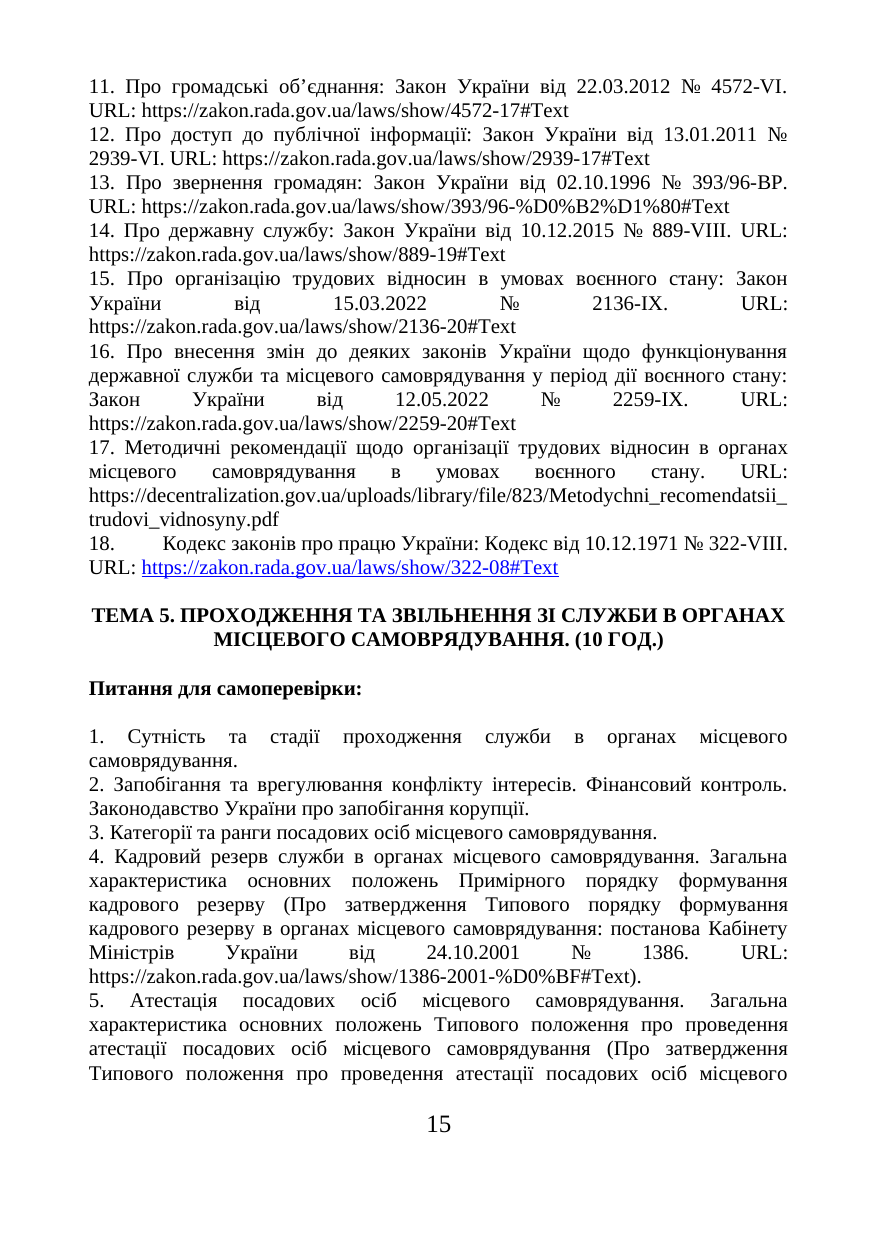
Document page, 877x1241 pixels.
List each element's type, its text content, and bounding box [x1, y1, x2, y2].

text Питання для самоперевірки: [89, 675, 788, 699]
text 2. Запобігання та врегулювання конфлікту інтересів. Фінансовий контроль. Законодавство України про запобігання корупції. [89, 772, 788, 820]
text 12. Про доступ до публічної інформації: Закон України від 13.01.2011 № 2939-VI. URL: https://zakon.rada.gov.ua/laws/show/2939-17#Text [89, 122, 788, 170]
text 14. Про державну службу: Закон України від 10.12.2015 № 889-VIII. URL: https://zakon.rada.gov.ua/laws/show/889-19#Text [89, 218, 788, 266]
text 16. Про внесення змін до деяких законів України щодо функціонування державної служби та місцевого самоврядування у період дії воєнного стану: Закон України від 12.05.2022 № 2259-IX. URL: https://zakon.rada.gov.ua/laws/show/2259-20#Text [89, 338, 788, 435]
text 15. Про організацію трудових відносин в умовах воєнного стану: Закон України від 15.03.2022 № 2136-IX. URL: https://zakon.rada.gov.ua/laws/show/2136-20#Text [89, 266, 788, 338]
text 4. Кадровий резерв служби в органах місцевого самоврядування. Загальна характеристика основних положень Примірного порядку формування кадрового резерву (Про затвердження Типового порядку формування кадрового резерву в органах місцевого самоврядування: постанова Кабінету Міністрів України від 24.10.2001 № 1386. URL: https://zakon.rada.gov.ua/laws/show/1386-2001-%D0%BF#Text). [89, 844, 788, 988]
text 11. Про громадські об’єднання: Закон України від 22.03.2012 № 4572-VI. URL: https://zakon.rada.gov.ua/laws/show/4572-17#Text [89, 74, 788, 122]
text 17. Методичні рекомендації щодо організації трудових відносин в органах місцевого самоврядування в умовах воєнного стану. URL: https://decentralization.gov.ua/uploads/library/file/823/Metodychni_recomendatsii_trudovi_vidnosyny.pdf [89, 435, 788, 531]
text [89, 988, 788, 1084]
text 3. Категорії та ранги посадових осіб місцевого самоврядування. [89, 820, 788, 844]
text 13. Про звернення громадян: Закон України від 02.10.1996 № 393/96-ВР. URL: https://zakon.rada.gov.ua/laws/show/393/96-%D0%B2%D1%80#Text [89, 170, 788, 218]
text 18. Кодекс законів про працю України: Кодекс від 10.12.1971 № 322-VIII. URL: https://zakon.rada.gov.ua/laws/show/322-08#Text [89, 531, 788, 579]
text ТЕМА 5. ПРОХОДЖЕННЯ ТА ЗВІЛЬНЕННЯ ЗІ СЛУЖБИ В ОРГАНАХ МІСЦЕВОГО САМОВРЯДУВАННЯ. (10 ГОД.) [89, 603, 788, 651]
text 1. Сутність та стадії проходження служби в органах місцевого самоврядування. [89, 723, 788, 772]
